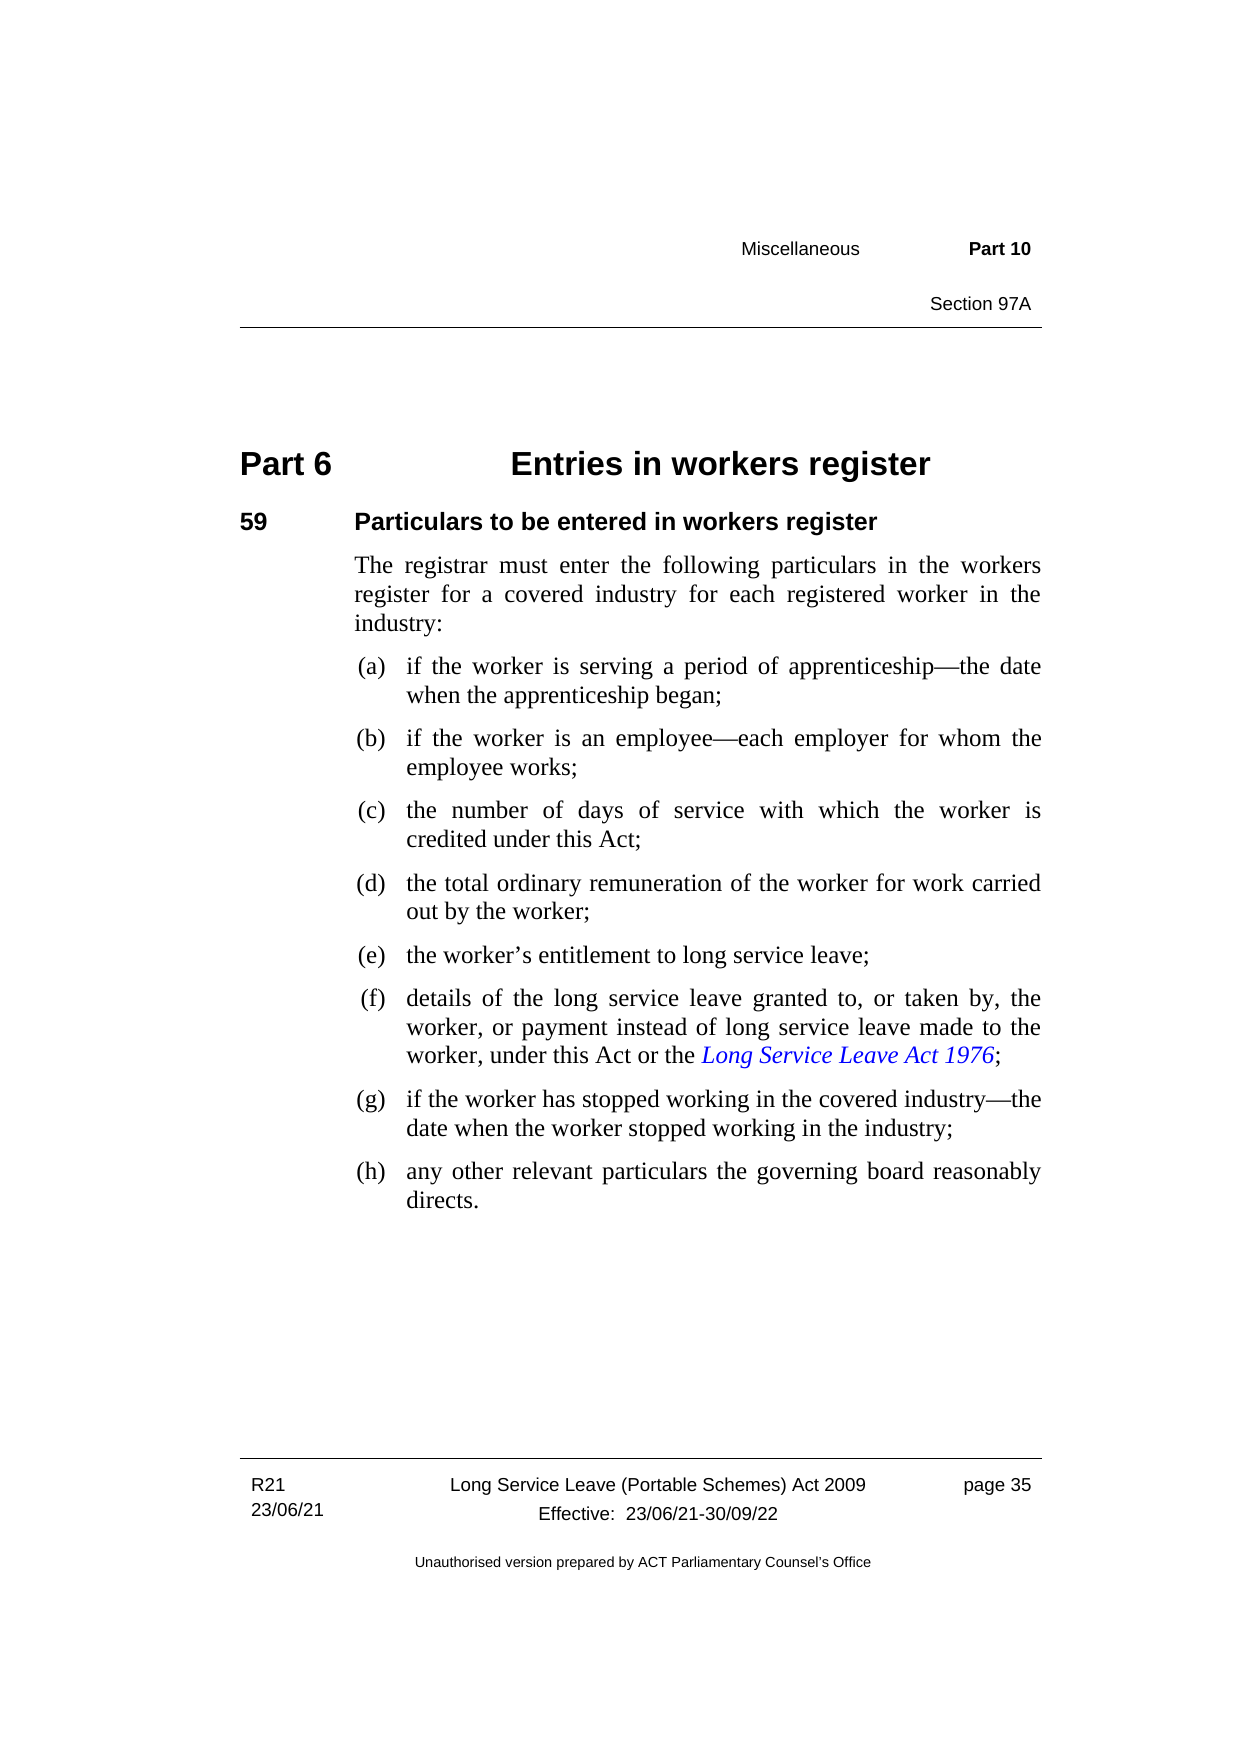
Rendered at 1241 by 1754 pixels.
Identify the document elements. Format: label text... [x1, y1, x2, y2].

text (c) the number of days of service with which the worker is credited under this Act; [239, 796, 1042, 853]
text (b) if the worker is an employee—each employer for whom the employee works; [239, 723, 1042, 781]
text (e) the worker’s entitlement to long service leave; [239, 940, 1042, 968]
text The registrar must enter the following particulars in the workers register for a covered industry for each registered worker in the industry: [354, 551, 1042, 637]
text (f) details of the long service leave granted to, or taken by, the worker, or payment instead of long service leave made to the worker, under this Act or the Long Service Leave Act 1976; [239, 983, 1042, 1069]
text 59 Particulars to be entered in workers register [239, 507, 1042, 536]
text (h) any other relevant particulars the governing board reasonably directs. [239, 1156, 1042, 1213]
text (d) the total ordinary remuneration of the worker for work carried out by the worker; [239, 868, 1042, 925]
text (a) if the worker is serving a period of apprenticeship—the date when the apprenticeship began; [239, 651, 1042, 709]
text Part 6 Entries in workers register [239, 444, 1042, 482]
text (g) if the worker has stopped working in the covered industry—the date when the worker stopped working in the industry; [239, 1084, 1042, 1141]
